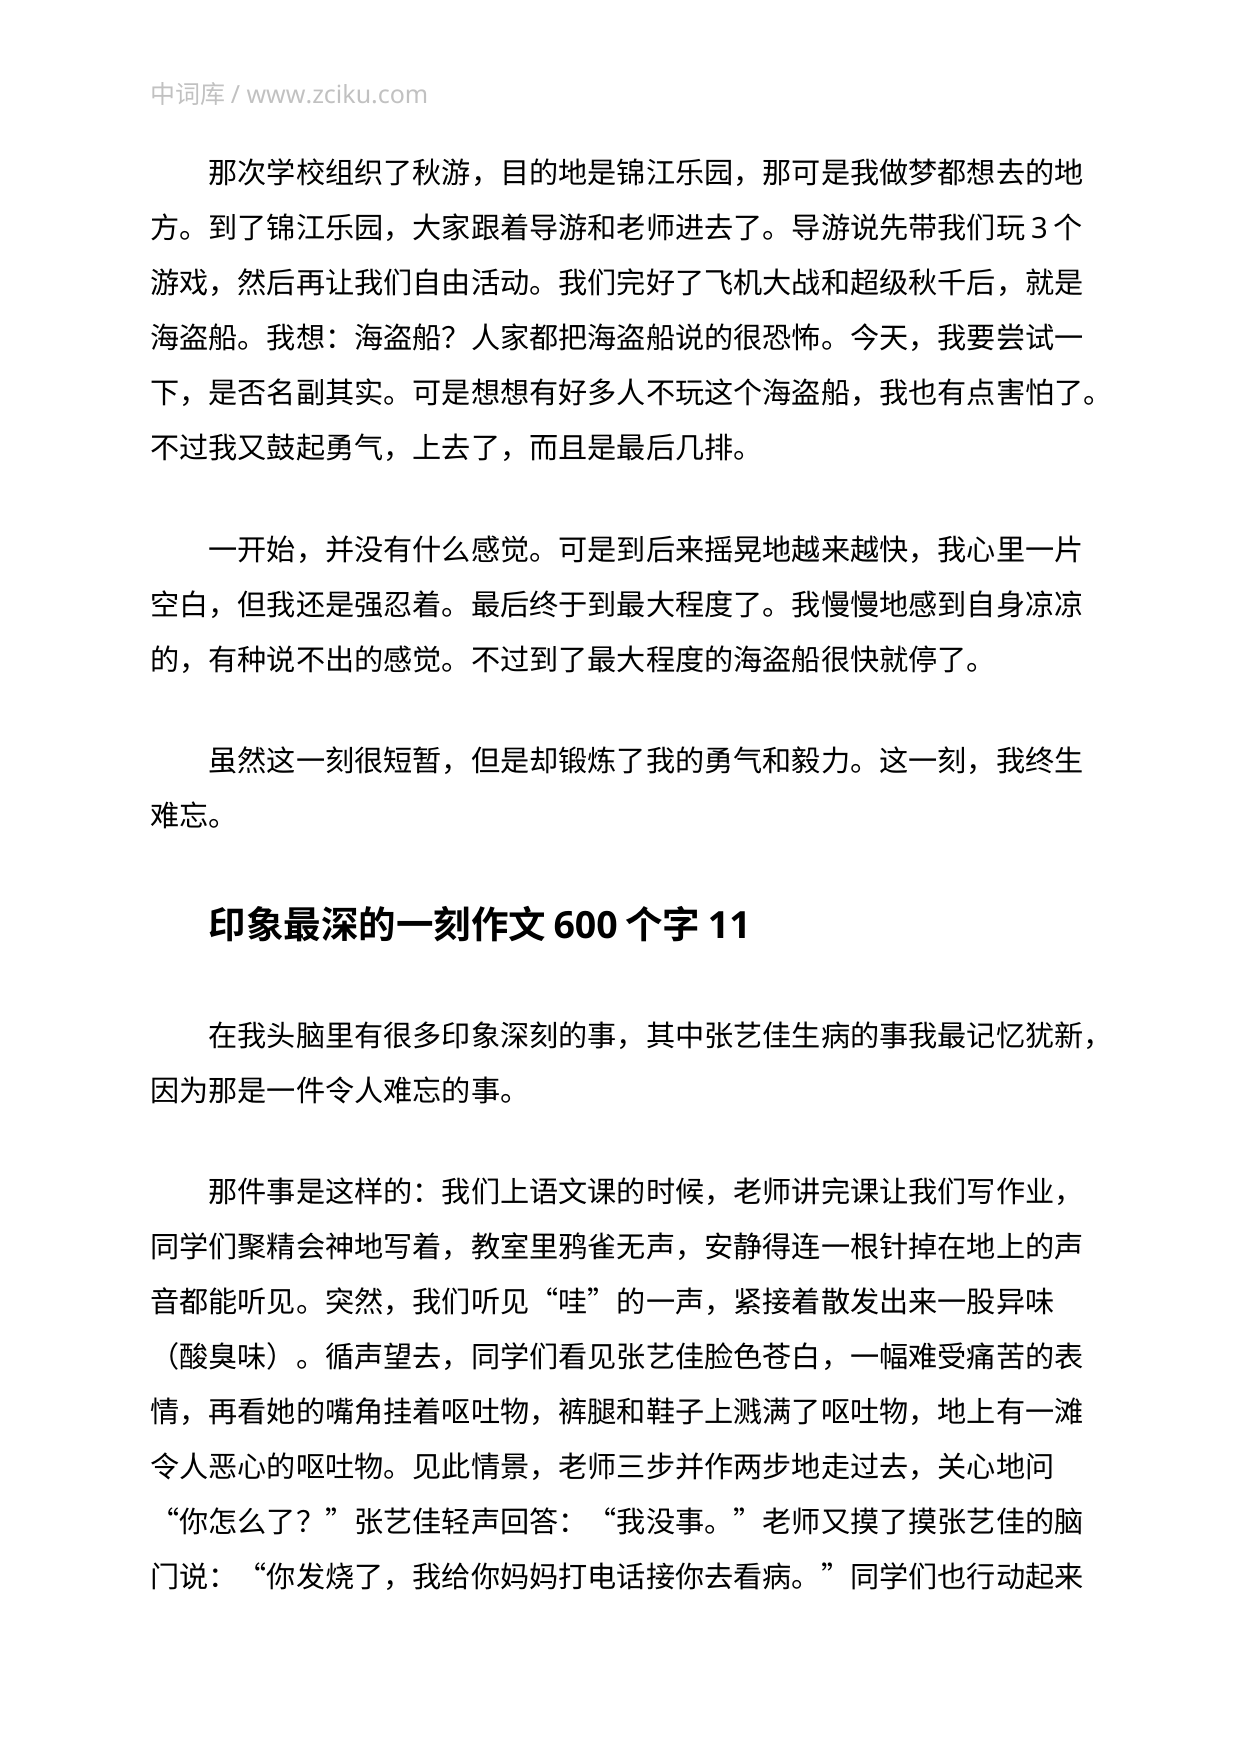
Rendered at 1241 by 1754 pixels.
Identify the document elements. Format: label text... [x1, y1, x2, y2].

text 印象最深的一刻作文600个字11 [150, 894, 1090, 949]
text 一开始，并没有什么感觉。可是到后来摇晃地越来越快，我心里一片空白，但我还是强忍着。最后终于到最大程度了。我慢慢地感到自身凉凉的，有种说不出的感觉。不过到了最大程度的海盗船很快就停了。 [150, 526, 1090, 678]
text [150, 1169, 1090, 1595]
text 虽然这一刻很短暂，但是却锻炼了我的勇气和毅力。这一刻，我终生难忘。 [150, 738, 1090, 835]
text 在我头脑里有很多印象深刻的事，其中张艺佳生病的事我最记忆犹新，因为那是一件令人难忘的事。 [150, 1012, 1090, 1109]
text 那次学校组织了秋游，目的地是锦江乐园，那可是我做梦都想去的地方。到了锦江乐园，大家跟着导游和老师进去了。导游说先带我们玩3个游戏，然后再让我们自由活动。我们完好了飞机大战和超级秋千后，就是海盗船。我想：海盗船？人家都把海盗船说的很恐怖。今天，我要尝试一下，是否名副其实。可是想想有好多人不玩这个海盗船，我也有点害怕了。不过我又鼓起勇气，上去了，而且是最后几排。 [150, 150, 1090, 467]
